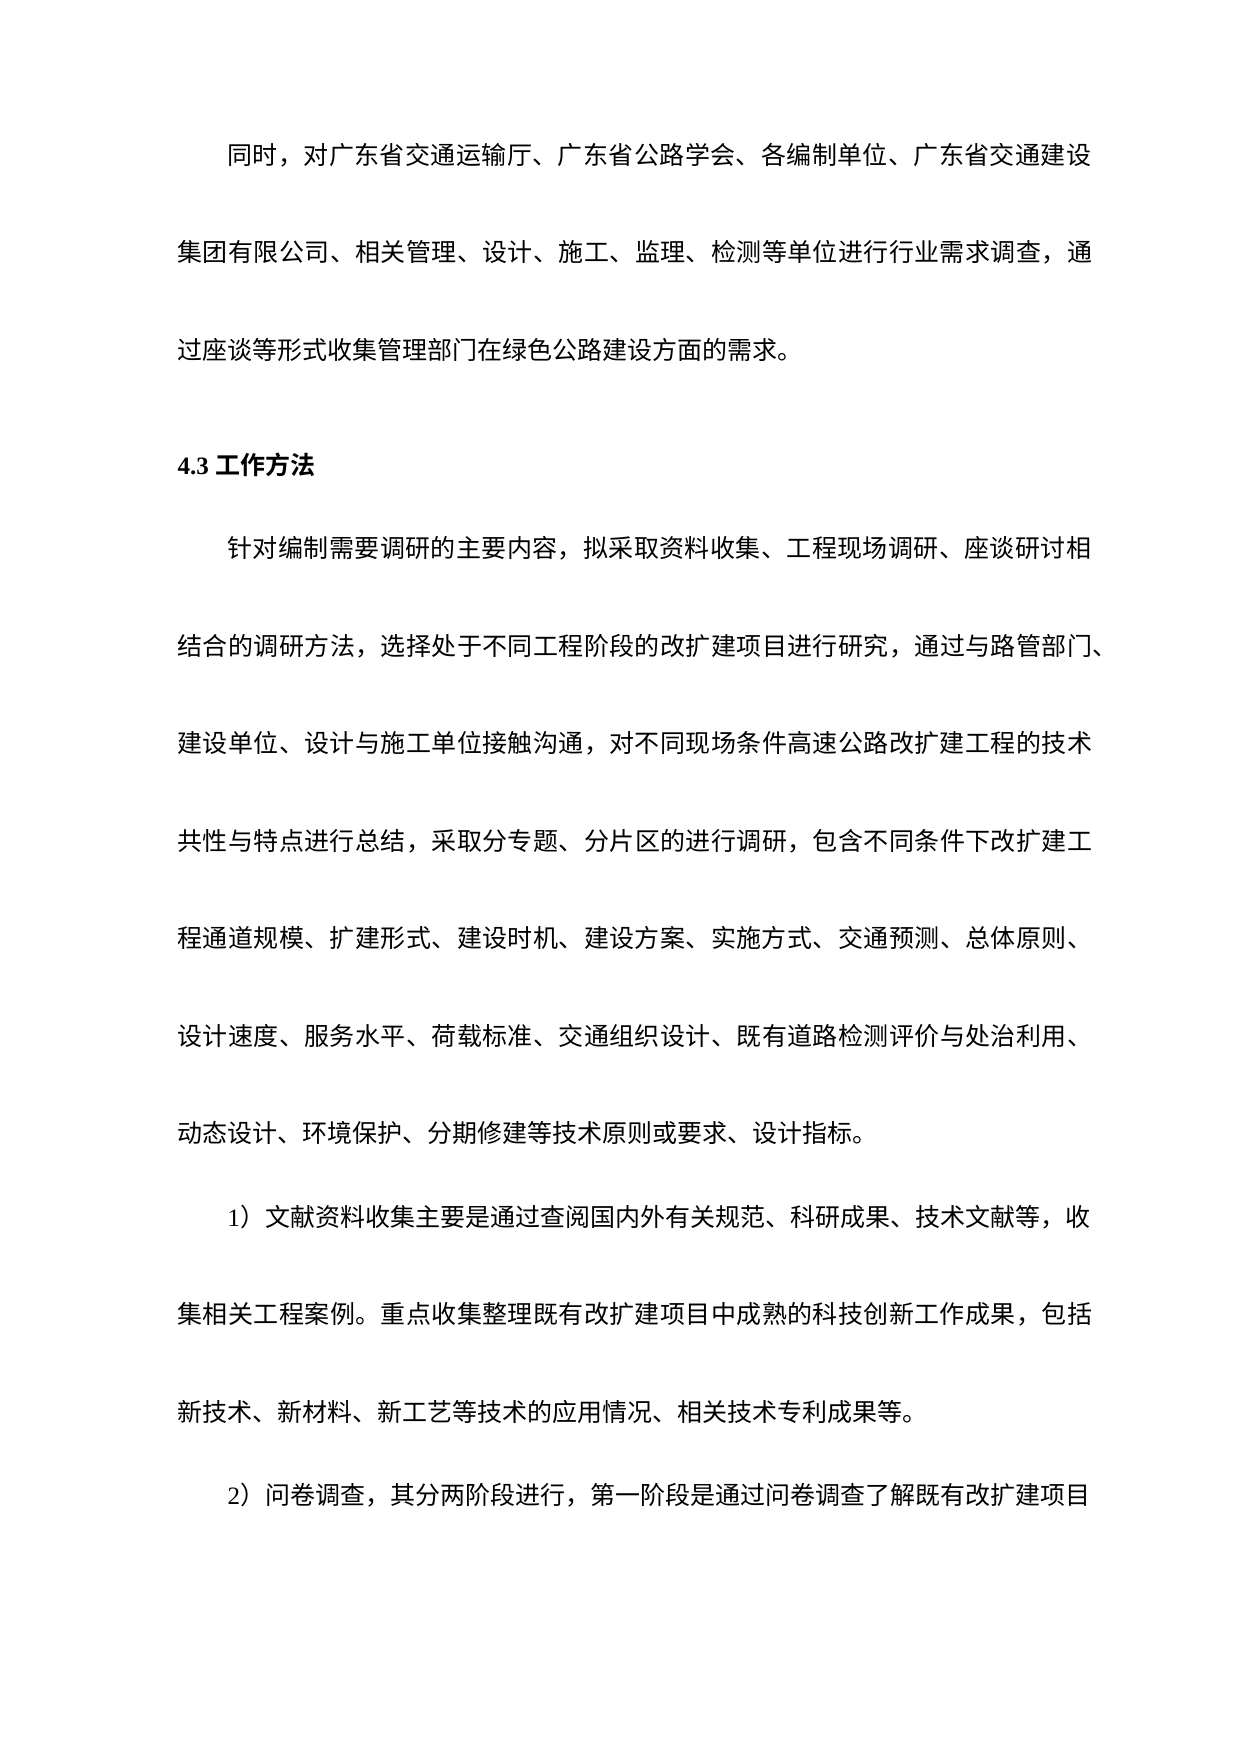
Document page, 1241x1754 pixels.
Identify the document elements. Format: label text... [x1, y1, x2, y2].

list 同时，对广东省交通运输厅、广东省公路学会、各编制单位、广东省交通建设集团有限公司、相关管理、设计、施工、监理、检测等单位进行行业需求调查，通过座谈等形式收集管理部门在绿色公路建设方面的需求。 [177, 121, 1092, 381]
list 针对编制需要调研的主要内容，拟采取资料收集、工程现场调研、座谈研讨相结合的调研方法，选择处于不同工程阶段的改扩建项目进行研究，通过与路管部门、建设单位、设计与施工单位接触沟通，对不同现场条件高速公路改扩建工程的技术共性与特点进行总结，采取分专题、分片区的进行调研，包含不同条件下改扩建工程通道规模、扩建形式、建设时机、建设方案、实施方式、交通预测、总体原则、设计速度、服务水平、荷载标准、交通组织设计、既有道路检测评价与处治利用、动态设计、环境保护、分期修建等技术原则或要求、设计指标。 [177, 514, 1092, 1164]
list 1）文献资料收集主要是通过查阅国内外有关规范、科研成果、技术文献等，收集相关工程案例。重点收集整理既有改扩建项目中成熟的科技创新工作成果，包括新技术、新材料、新工艺等技术的应用情况、相关技术专利成果等。 [177, 1183, 1092, 1443]
subtitle 4.3 工作方法 [177, 431, 1092, 496]
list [177, 1461, 1092, 1526]
